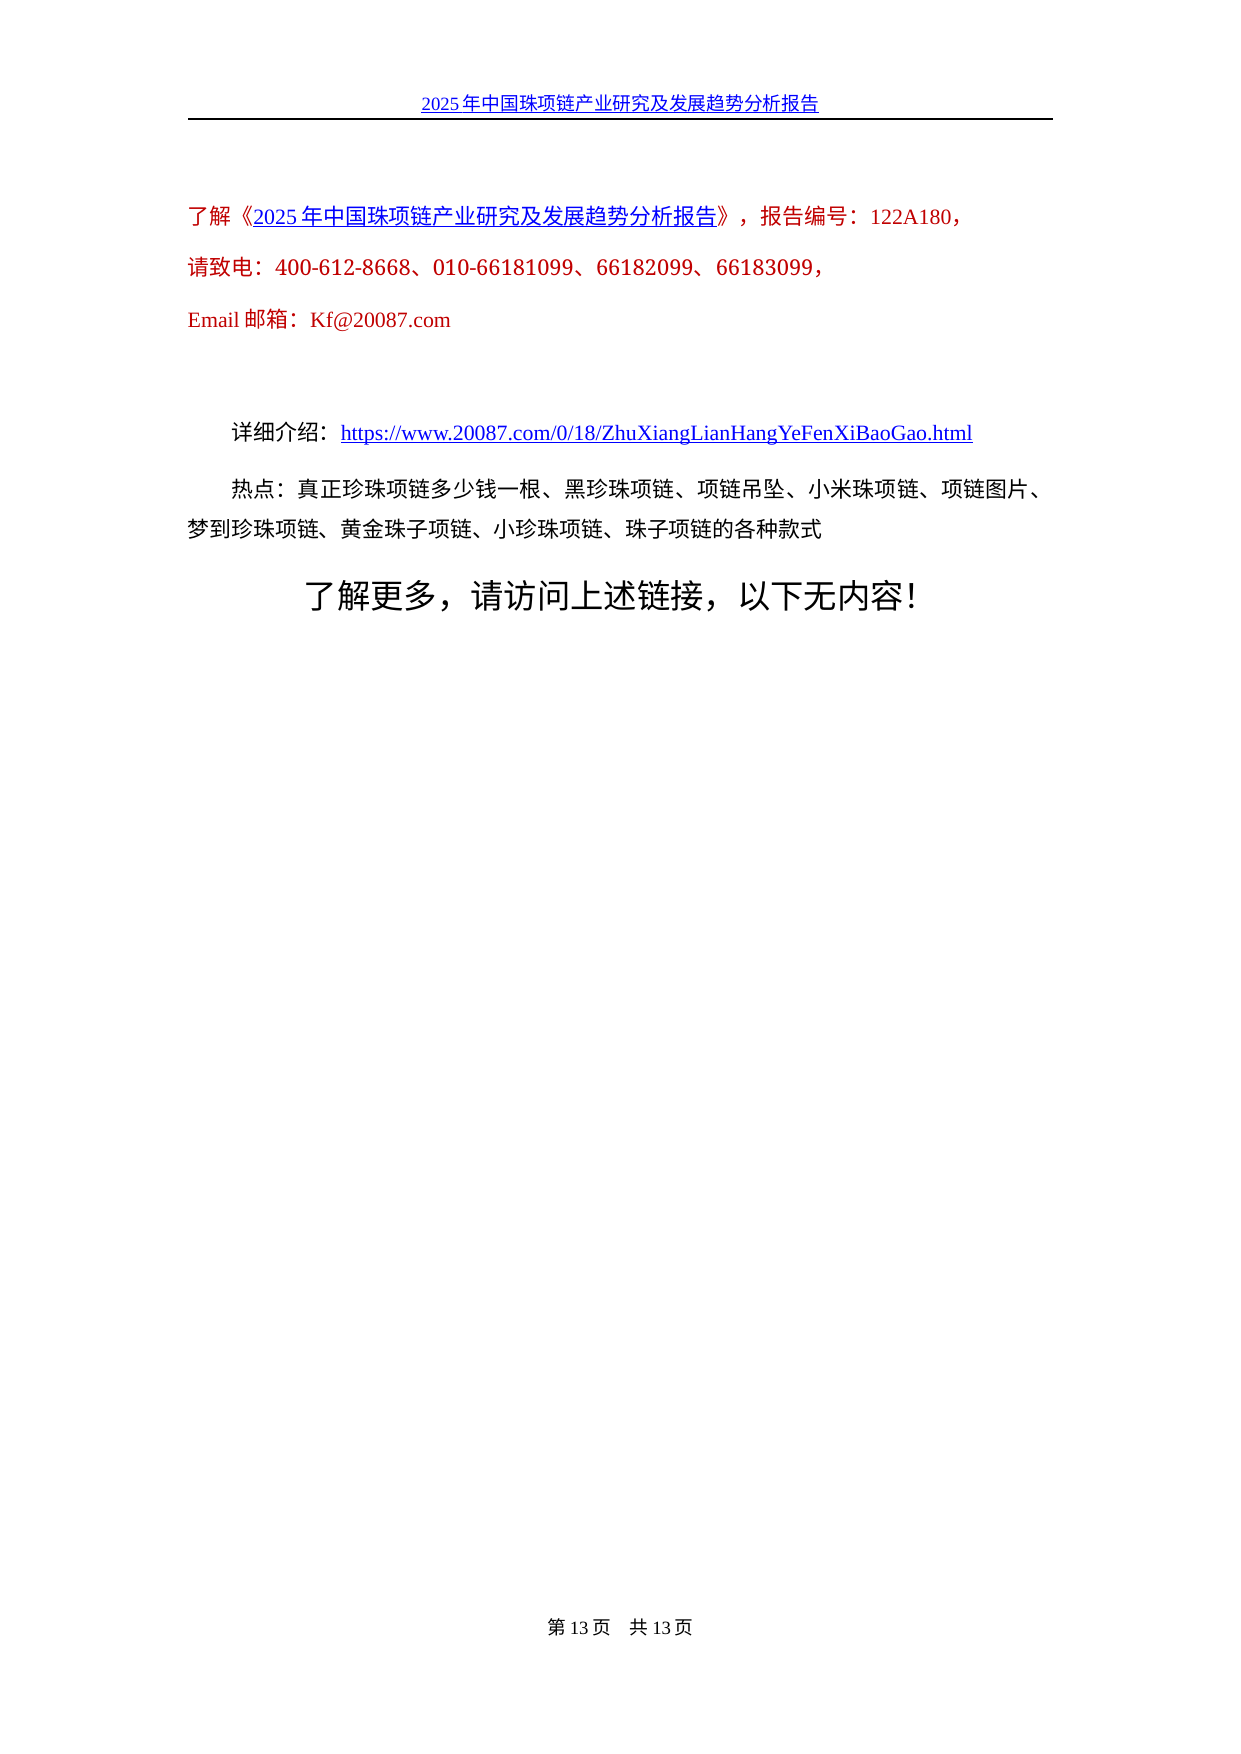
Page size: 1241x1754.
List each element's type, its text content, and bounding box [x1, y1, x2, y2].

text 请致电：400-612-8668、010-66181099、66182099、66183099， [187, 250, 1053, 283]
title 了解更多，请访问上述链接，以下无内容！ [187, 562, 1053, 627]
text 热点：真正珍珠项链多少钱一根、黑珍珠项链、项链吊坠、小米珠项链、项链图片、梦到珍珠项链、黄金珠子项链、小珍珠项链、珠子项链的各种款式 [187, 471, 1053, 544]
text 了解《2025年中国珠项链产业研究及发展趋势分析报告》，报告编号：122A180， [187, 198, 1053, 231]
text Email邮箱：Kf@20087.com [187, 302, 1053, 334]
text 详细介绍：https://www.20087.com/0/18/ZhuXiangLianHangYeFenXiBaoGao.html [187, 414, 1053, 447]
